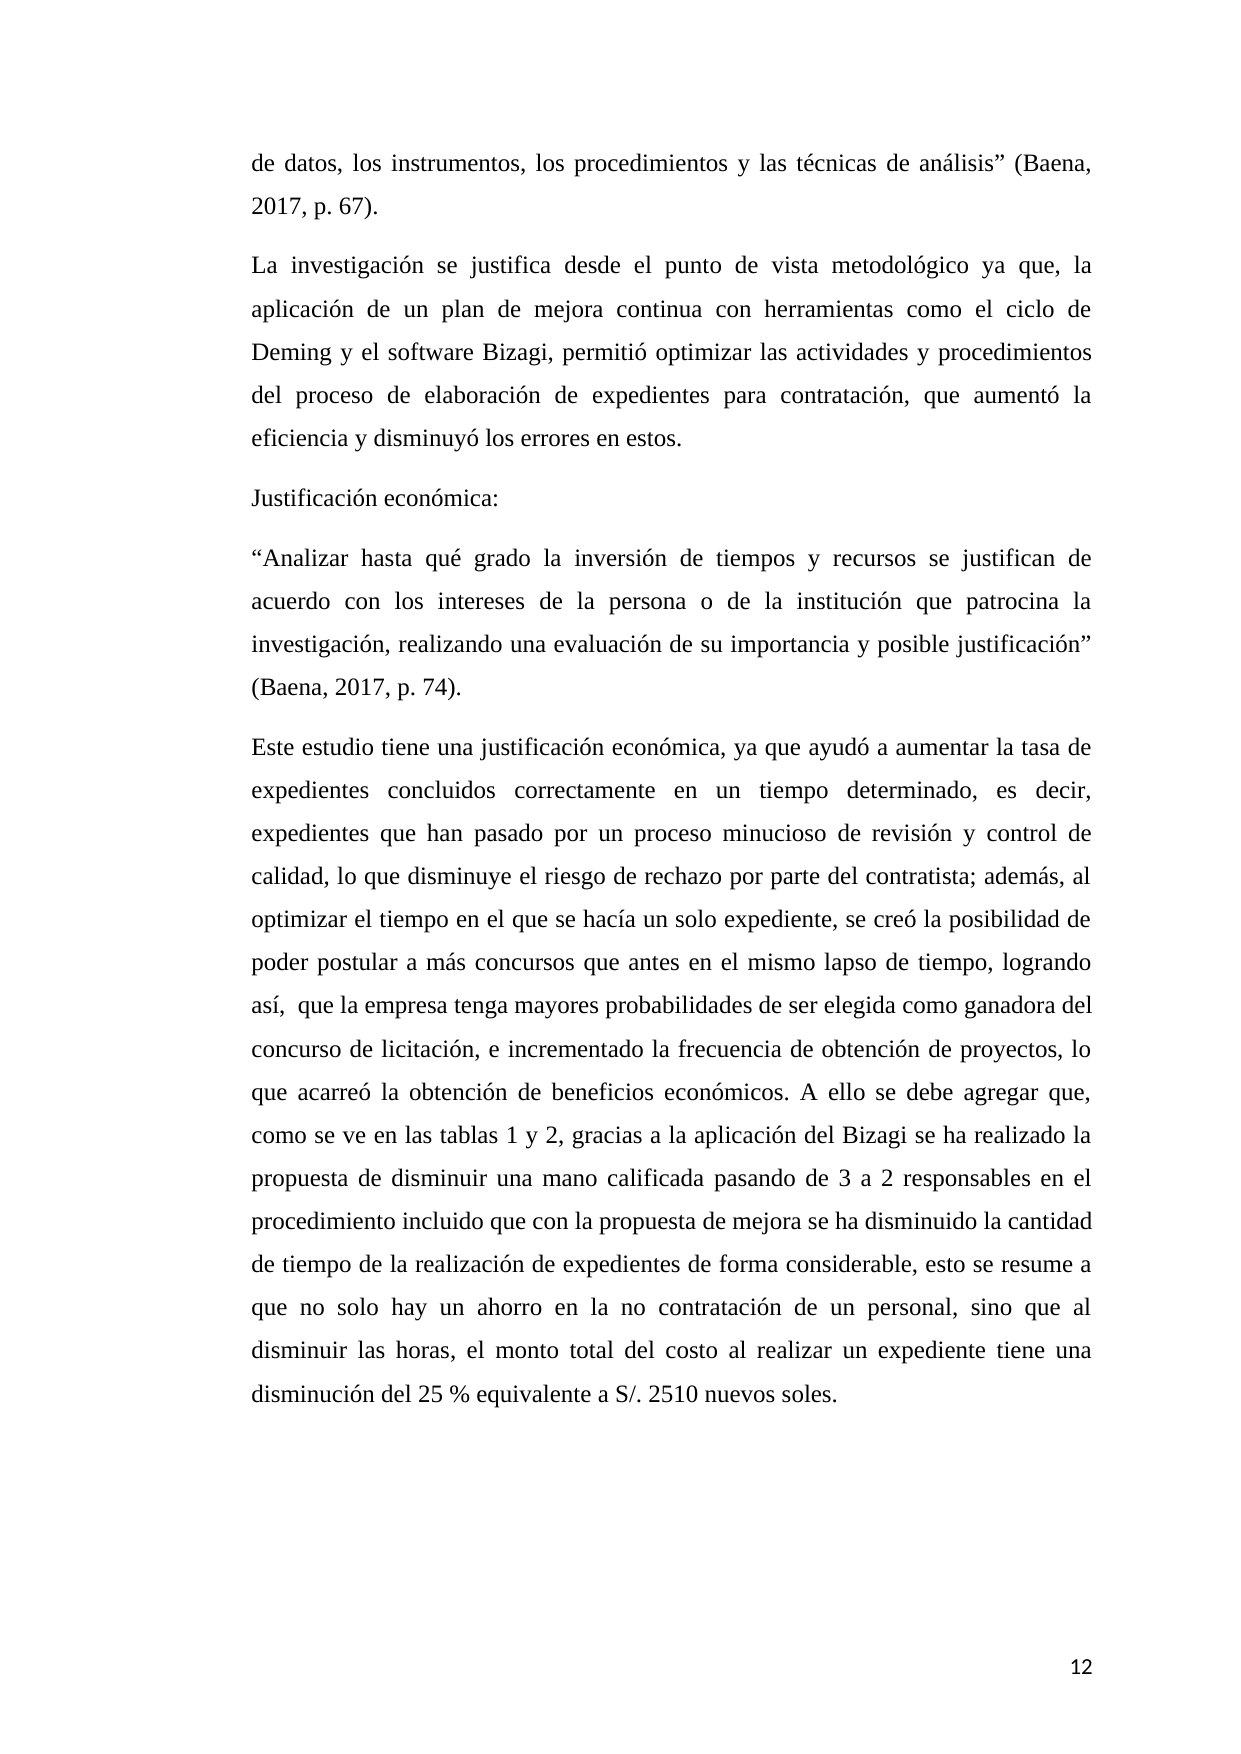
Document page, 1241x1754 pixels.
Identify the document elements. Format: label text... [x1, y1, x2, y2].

text Este estudio tiene una justificación económica, ya que ayudó a aumentar la tasa de expedientes concluidos correctamente en un tiempo determinado, es decir, expedientes que han pasado por un proceso minucioso de revisión y control de calidad, lo que disminuye el riesgo de rechazo por parte del contratista; además, al optimizar el tiempo en el que se hacía un solo expediente, se creó la posibilidad de poder postular a más concursos que antes en el mismo lapso de tiempo, logrando así, que la empresa tenga mayores probabilidades de ser elegida como ganadora del concurso de licitación, e incrementado la frecuencia de obtención de proyectos, lo que acarreó la obtención de beneficios económicos. A ello se debe agregar que, como se ve en las tablas 1 y 2, gracias a la aplicación del Bizagi se ha realizado la propuesta de disminuir una mano calificada pasando de 3 a 2 responsables en el procedimiento incluido que con la propuesta de mejora se ha disminuido la cantidad de tiempo de la realización de expedientes de forma considerable, esto se resume a que no solo hay un ahorro en la no contratación de un personal, sino que al disminuir las horas, el monto total del costo al realizar un expediente tiene una disminución del 25 % equivalente a S/. 2510 nuevos soles. [251, 732, 1092, 1407]
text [251, 148, 1092, 219]
text La investigación se justifica desde el punto de vista metodológico ya que, la aplicación de un plan de mejora continua con herramientas como el ciclo de Deming y el software Bizagi, permitió optimizar las actividades y procedimientos del proceso de elaboración de expedientes para contratación, que aumentó la eficiencia y disminuyó los errores en estos. [251, 251, 1092, 452]
text “Analizar hasta qué grado la inversión de tiempos y recursos se justifican de acuerdo con los intereses de la persona o de la institución que patrocina la investigación, realizando una evaluación de su importancia y posible justificación” (Baena, 2017, p. 74). [251, 543, 1092, 701]
text Justificación económica: [251, 483, 1092, 512]
